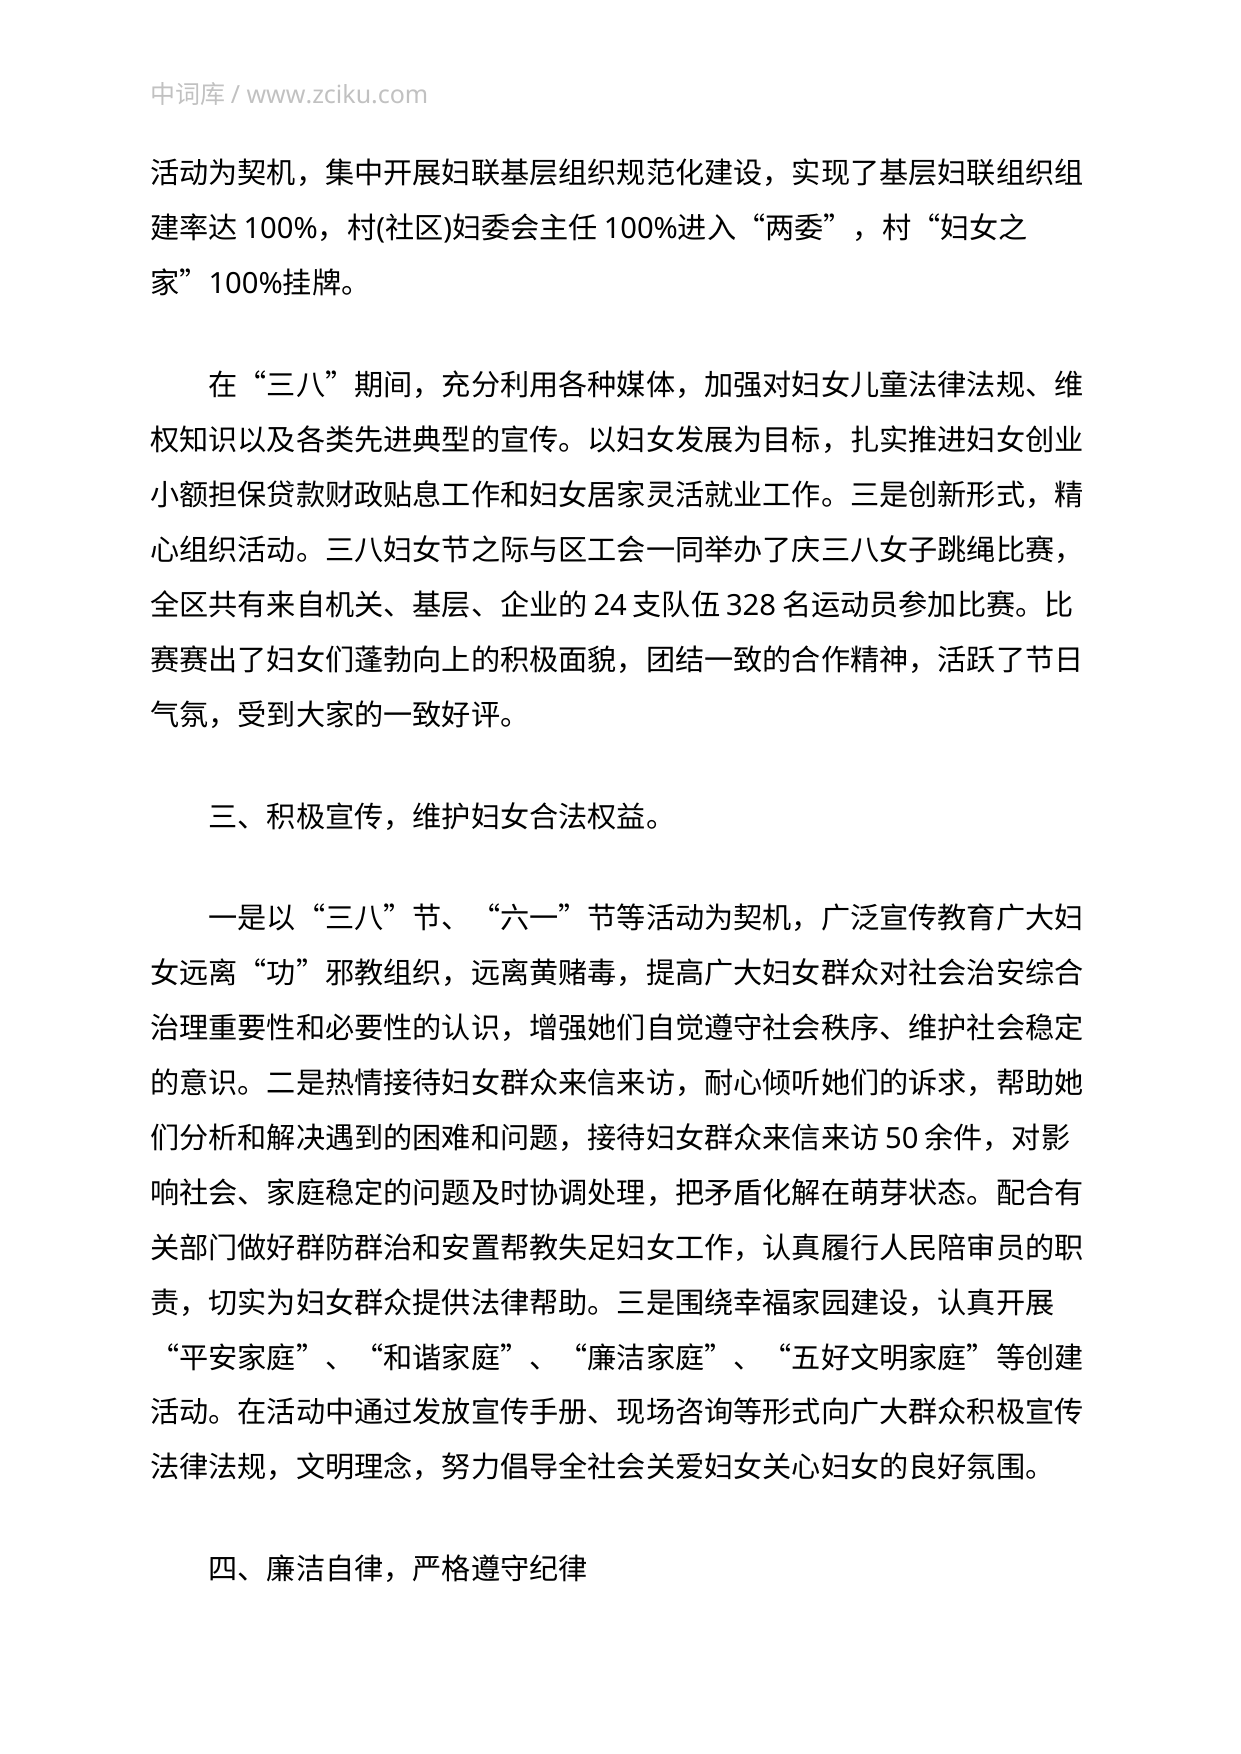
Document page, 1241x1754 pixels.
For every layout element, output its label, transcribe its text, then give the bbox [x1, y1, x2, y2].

text 四、廉洁自律，严格遵守纪律 [150, 1546, 1090, 1588]
text 一是以“三八”节、“六一”节等活动为契机，广泛宣传教育广大妇女远离“功”邪教组织，远离黄赌毒，提高广大妇女群众对社会治安综合治理重要性和必要性的认识，增强她们自觉遵守社会秩序、维护社会稳定的意识。二是热情接待妇女群众来信来访，耐心倾听她们的诉求，帮助她们分析和解决遇到的困难和问题，接待妇女群众来信来访50余件，对影响社会、家庭稳定的问题及时协调处理，把矛盾化解在萌芽状态。配合有关部门做好群防群治和安置帮教失足妇女工作，认真履行人民陪审员的职责，切实为妇女群众提供法律帮助。三是围绕幸福家园建设，认真开展“平安家庭”、“和谐家庭”、“廉洁家庭”、“五好文明家庭”等创建活动。在活动中通过发放宣传手册、现场咨询等形式向广大群众积极宣传法律法规，文明理念，努力倡导全社会关爱妇女关心妇女的良好氛围。 [150, 895, 1090, 1486]
text 在“三八”期间，充分利用各种媒体，加强对妇女儿童法律法规、维权知识以及各类先进典型的宣传。以妇女发展为目标，扎实推进妇女创业小额担保贷款财政贴息工作和妇女居家灵活就业工作。三是创新形式，精心组织活动。三八妇女节之际与区工会一同举办了庆三八女子跳绳比赛，全区共有来自机关、基层、企业的24支队伍328名运动员参加比赛。比赛赛出了妇女们蓬勃向上的积极面貌，团结一致的合作精神，活跃了节日气氛，受到大家的一致好评。 [150, 362, 1090, 734]
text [150, 150, 1090, 302]
text 三、积极宣传，维护妇女合法权益。 [150, 793, 1090, 835]
